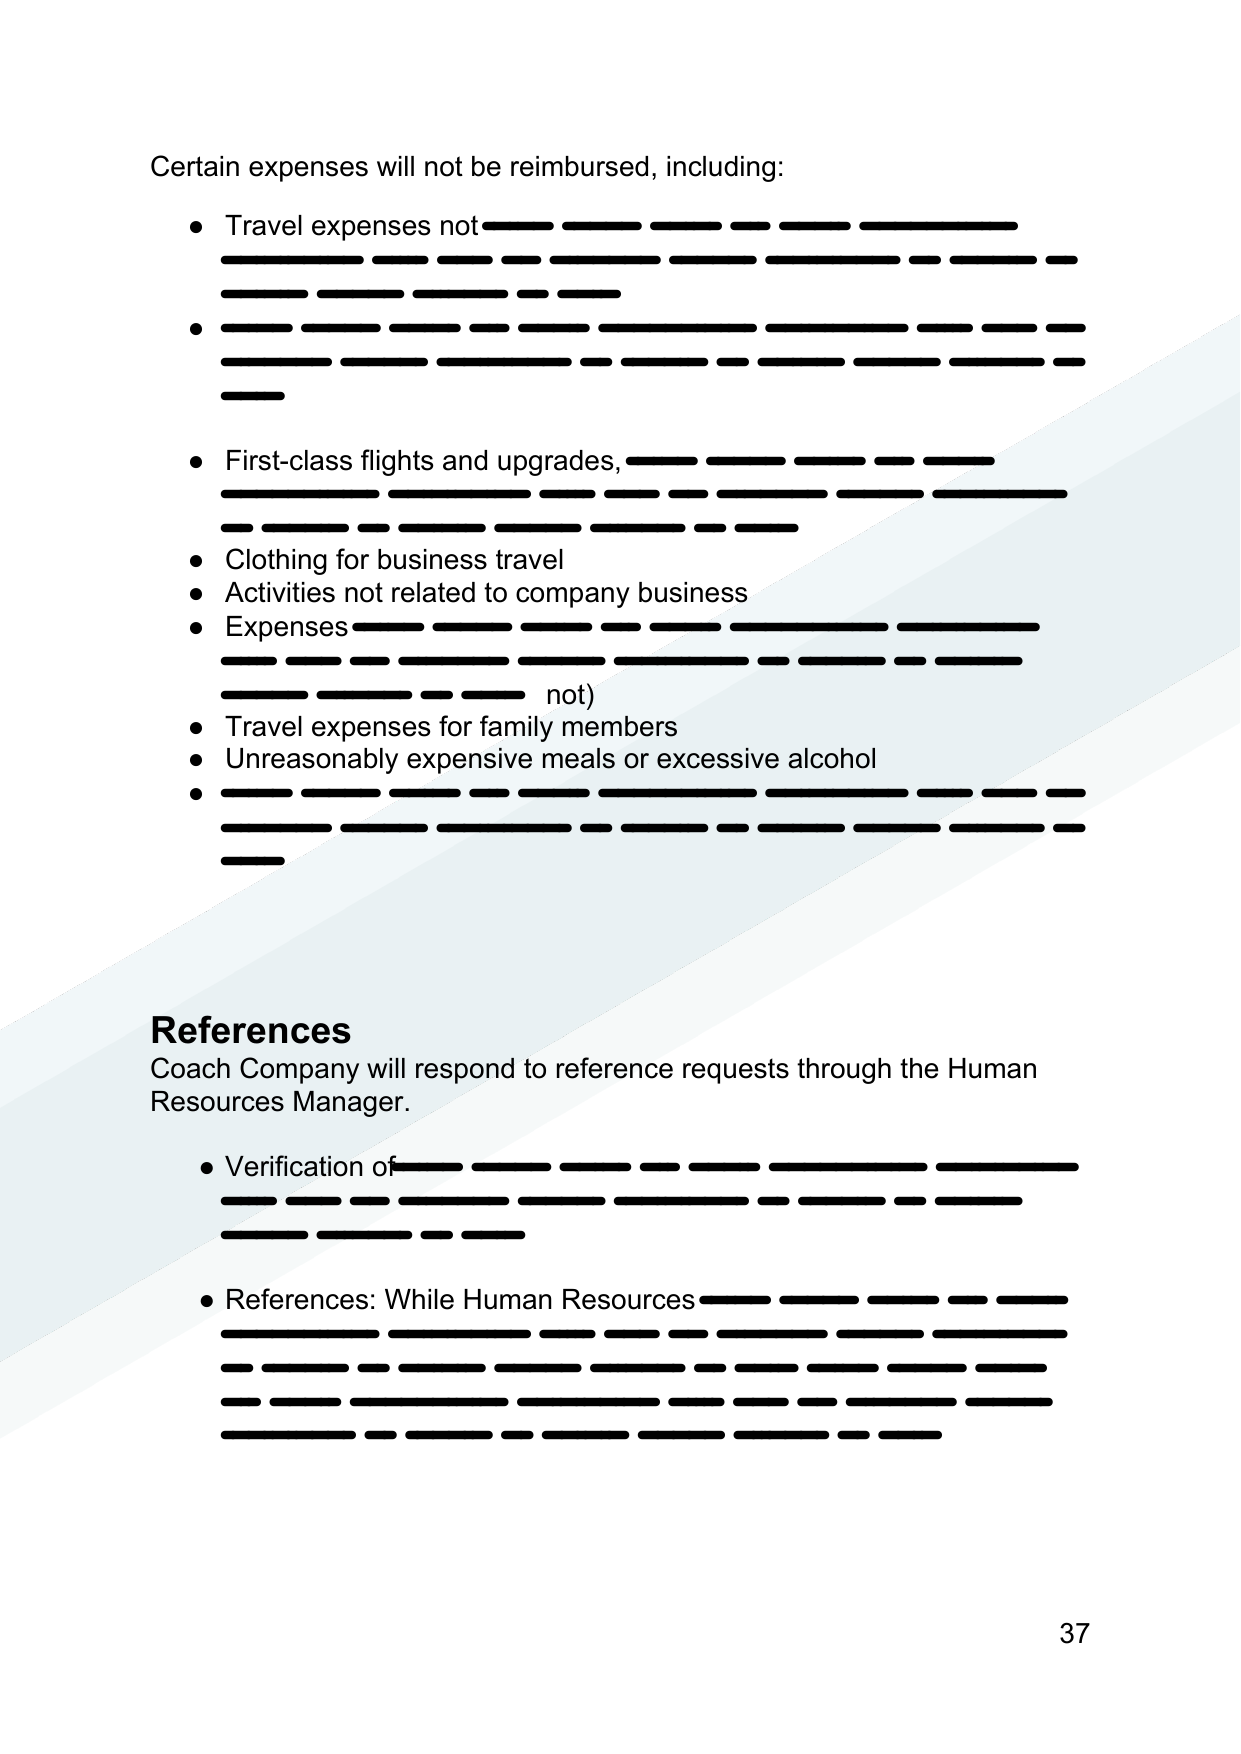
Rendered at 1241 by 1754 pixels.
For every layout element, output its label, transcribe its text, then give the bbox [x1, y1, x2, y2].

list Expenses Lorem ipsum dolor sit amet, consectetur adipiscing elit. Sed do eiusmod tempor incididunt ut labore et dolore magna aliqua. Ut enim not) [187, 608, 1090, 710]
list Activities not related to company business [187, 576, 1090, 608]
list Clothing for business travel [187, 543, 1090, 576]
list First-class flights and upgrades, Lorem ipsum dolor sit amet, consectetur adipiscing elit. Sed do eiusmod tempor incididunt ut labore et dolore magna aliqua. Ut enim [187, 442, 1090, 543]
list Travel expenses for family members [187, 710, 1090, 742]
subtitle References [150, 965, 1090, 1052]
list Lorem ipsum dolor sit amet, consectetur adipiscing elit. Sed do eiusmod tempor incididunt ut labore et dolore magna aliqua. Ut enim [187, 775, 1090, 877]
list Unreasonably expensive meals or excessive alcohol [187, 742, 1090, 775]
picture [0, 306, 1241, 1448]
text Certain expenses will not be reimbursed, including: [150, 150, 1090, 182]
text Coach Company will respond to reference requests through the Human Resources Manager. [150, 1052, 1090, 1117]
list Travel expenses not Lorem ipsum dolor sit amet, consectetur adipiscing elit. Sed do eiusmod tempor incididunt ut labore et dolore magna aliqua. Ut enim [187, 207, 1090, 309]
list Lorem ipsum dolor sit amet, consectetur adipiscing elit. Sed do eiusmod tempor incididunt ut labore et dolore magna aliqua. Ut enim [187, 309, 1090, 411]
list Verification ofLorem ipsum dolor sit amet, consectetur adipiscing elit. Sed do eiusmod tempor incididunt ut labore et dolore magna aliqua. Ut enim [198, 1148, 1090, 1250]
list References: While Human Resources Lorem ipsum dolor sit amet, consectetur adipiscing elit. Sed do eiusmod tempor incididunt ut labore et dolore magna aliqua. Ut enim Lorem ipsum dolor sit amet, consectetur adipiscing elit. Sed do eiusmod tempor incididunt ut labore et dolore magna aliqua. Ut enim [198, 1281, 1090, 1450]
